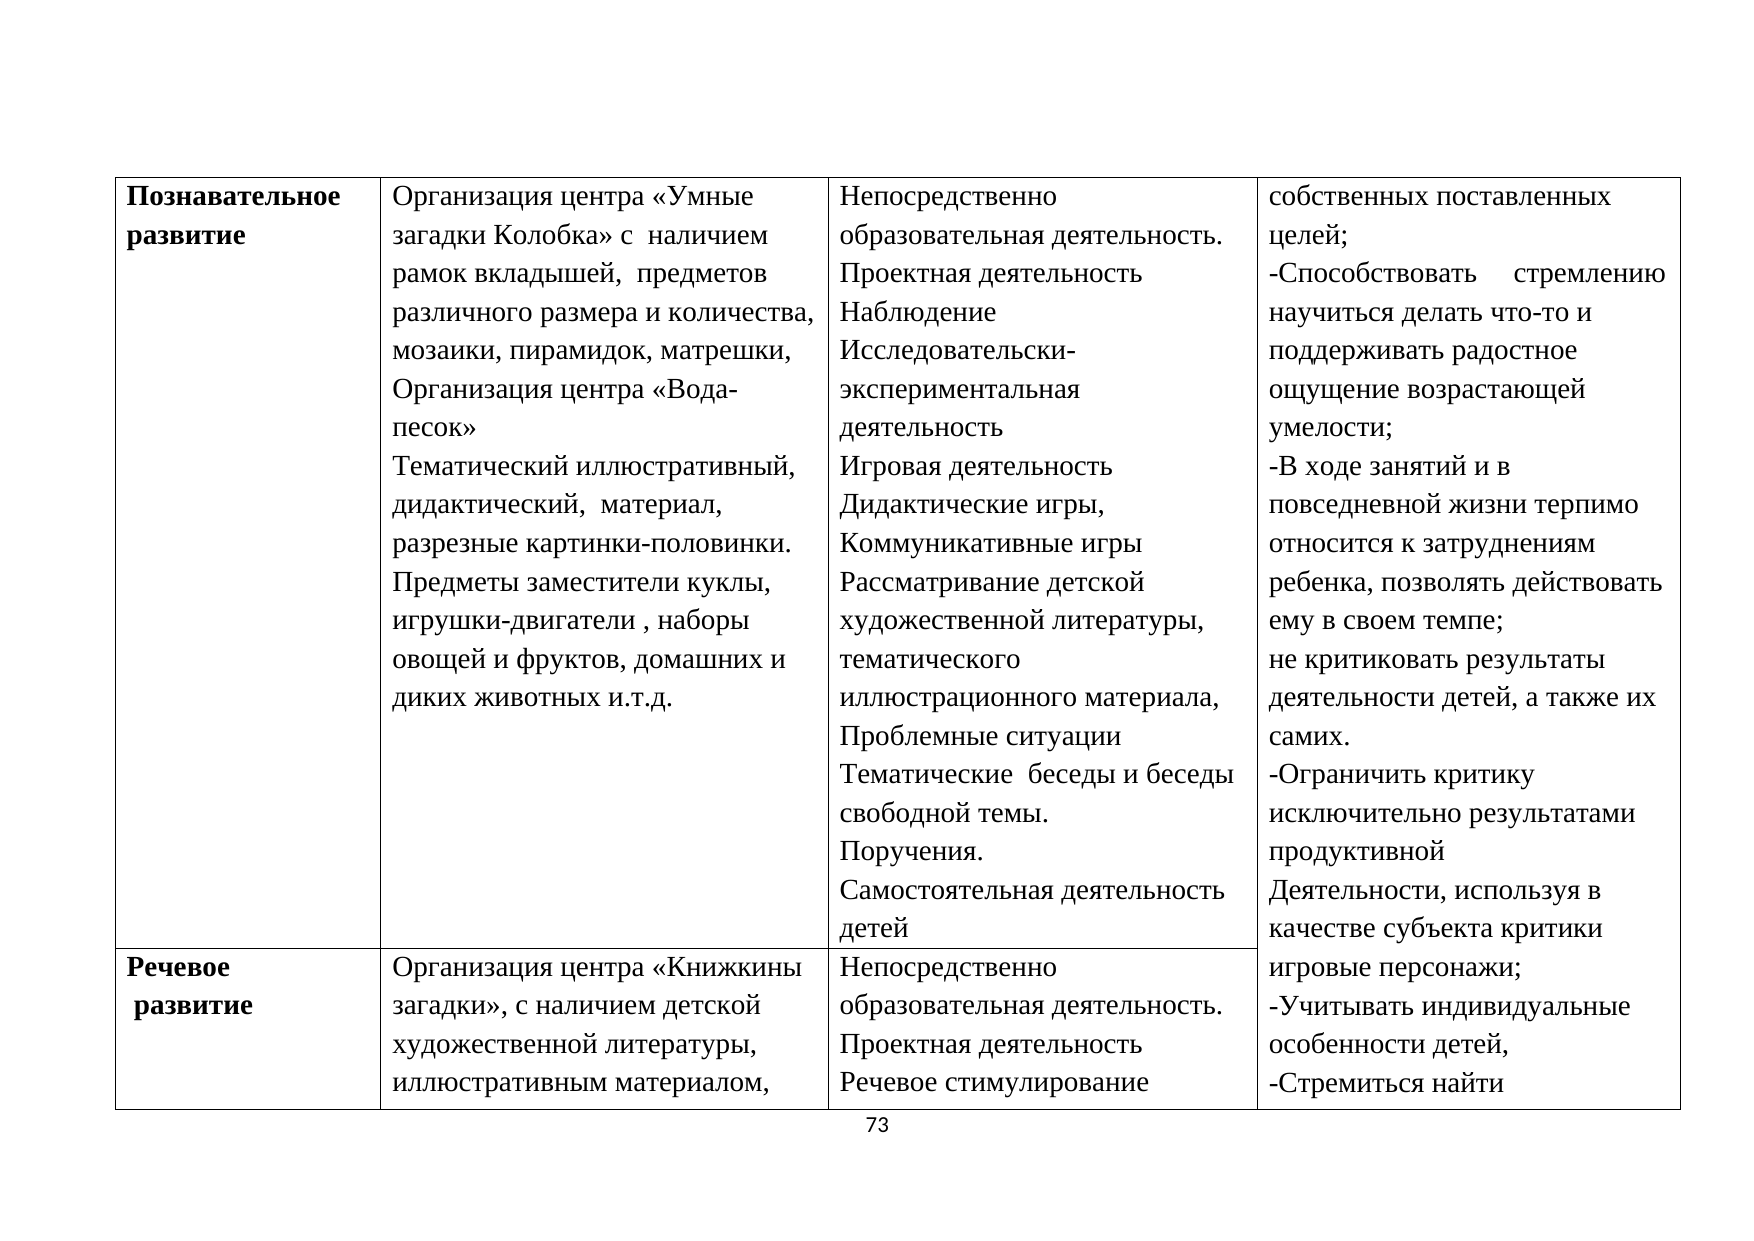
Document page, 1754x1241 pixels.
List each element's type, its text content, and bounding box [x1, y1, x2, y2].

table_cell Познавательное развитие [116, 178, 380, 948]
table_cell Организация центра «Книжкины загадки», с наличием детской художественной литературы, иллюстративным материалом, игрушки с тактильными элементами, игрушки со звуковыми элементами. Центр «сюжетно-ролевых игр» с игрушками и атрибутами, с/ролевых центр «театрализованной деятельности» с набором видов театра: би-ба-бо, настольный, пальчиковый, костюмами, шапочками-масками и т.д. [381, 949, 828, 1109]
table_cell Непосредственно образовательная деятельность. Проектная деятельность Наблюдение Исследовательски-экспериментальная деятельность Игровая деятельность Дидактические игры, Коммуникативные игры Рассматривание детской художественной литературы, тематического иллюстрационного материала, Проблемные ситуации Тематические беседы и беседы свободной темы. Поручения. Самостоятельная деятельность детей [829, 178, 1257, 948]
table_cell Непосредственно образовательная деятельность. Проектная деятельность Речевое стимулирование Беседа с опорой на зрительное восприятие Игровая деятельность коммуникативные игры, Словесные игры Пальчиковые игры Хороводные игры Досуговая деятельность [829, 949, 1257, 1109]
table_cell Речевое развитие [116, 949, 380, 1109]
table_cell Организация центра «Умные загадки Колобка» с наличием рамок вкладышей, предметов различного размера и количества, мозаики, пирамидок, матрешки, Организация центра «Вода-песок» Тематический иллюстративный, дидактический, материал, разрезные картинки-половинки. Предметы заместители куклы, игрушки-двигатели , наборы овощей и фруктов, домашних и диких животных и.т.д. [381, 178, 828, 948]
